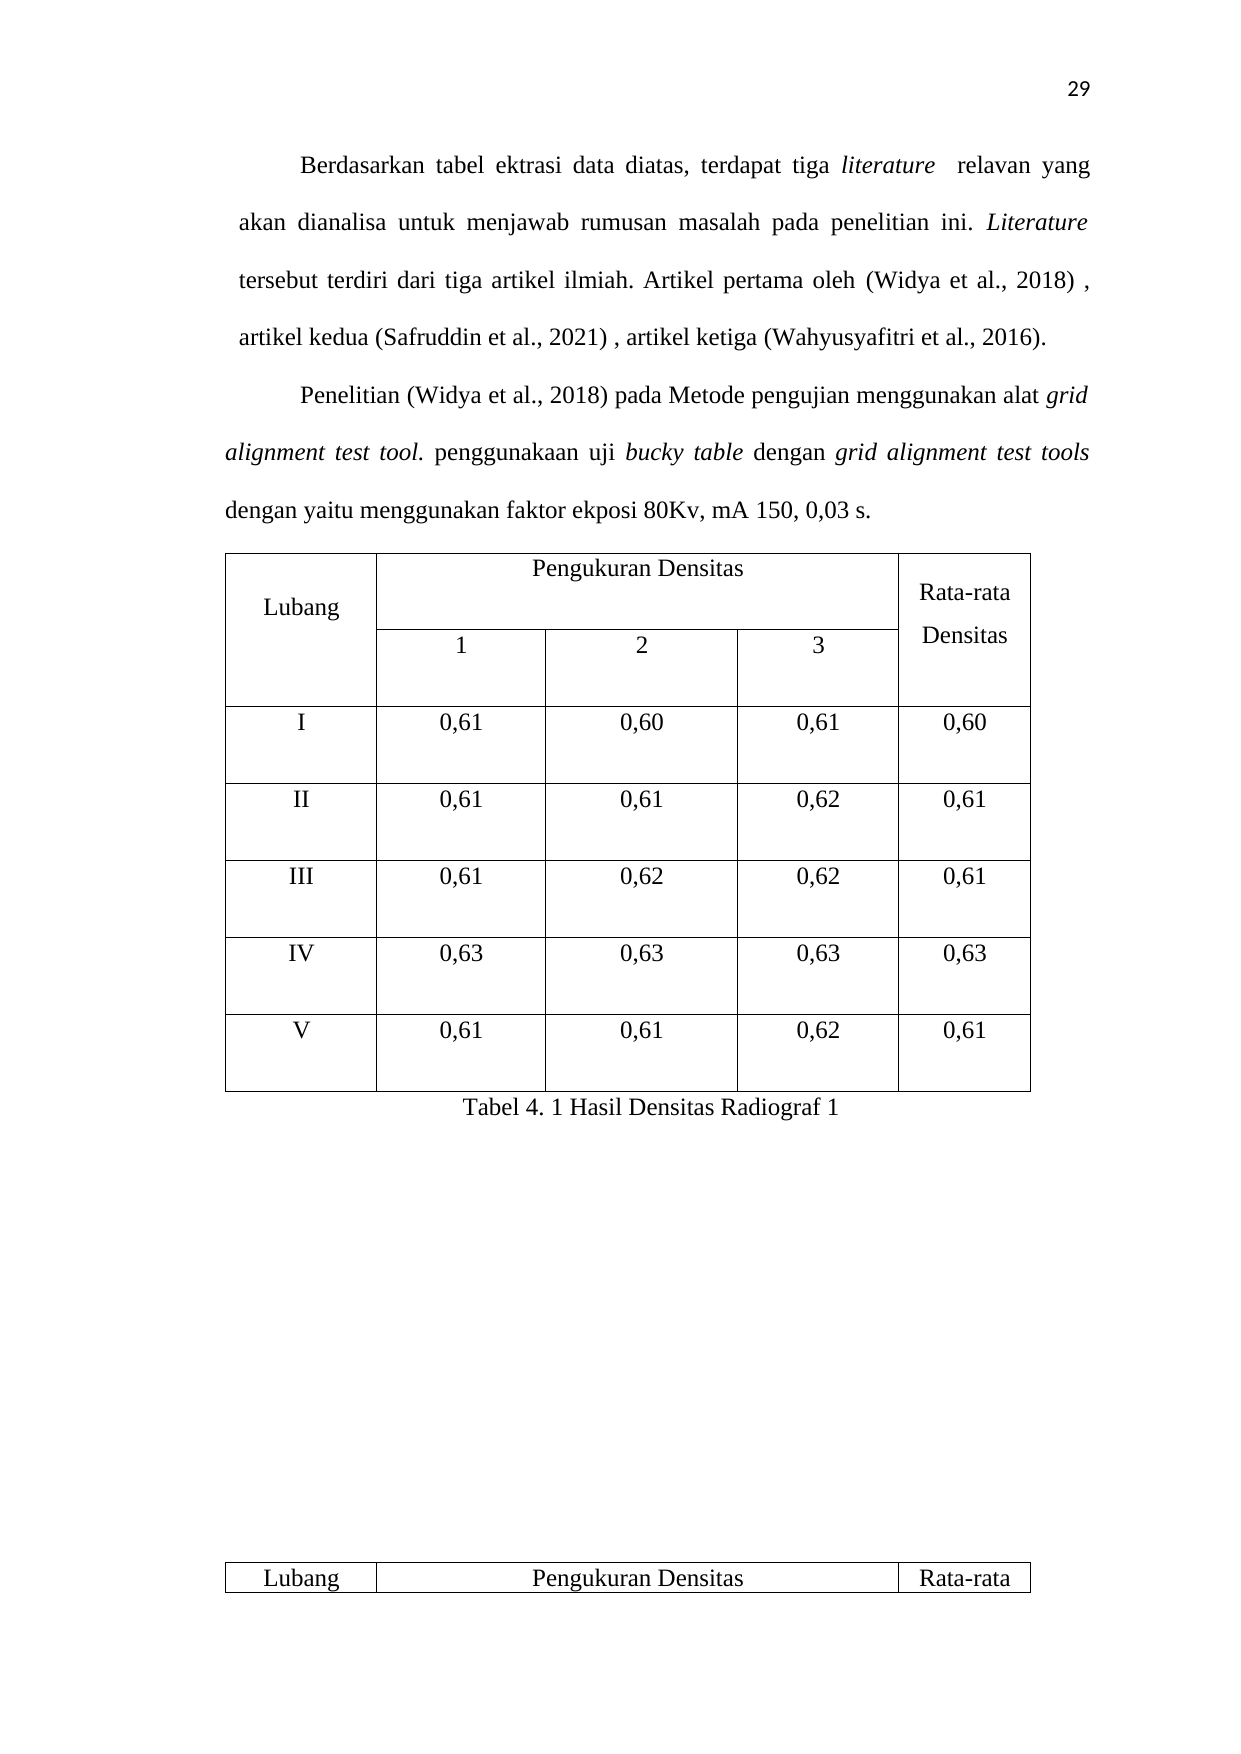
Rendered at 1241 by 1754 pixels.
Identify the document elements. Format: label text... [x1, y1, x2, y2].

table_cell 0,63 [546, 938, 737, 1014]
table_cell 0,62 [738, 784, 898, 860]
table_cell 0,62 [738, 861, 898, 937]
table_cell 0,61 [377, 861, 545, 937]
table_cell 0,62 [738, 1015, 898, 1091]
table_cell 0,61 [899, 784, 1030, 860]
table_cell 0,61 [377, 707, 545, 783]
table_cell V [226, 1015, 376, 1091]
table_cell 2 [546, 630, 737, 706]
table_cell 3 [738, 630, 898, 706]
table_cell 0,61 [899, 1015, 1030, 1091]
table_cell 0,61 [738, 707, 898, 783]
table_header Lubang [226, 554, 376, 706]
table_cell 0,62 [546, 861, 737, 937]
table_cell 0,60 [546, 707, 737, 783]
table_cell 0,61 [899, 861, 1030, 937]
table_cell 0,63 [899, 938, 1030, 1014]
table_cell III [226, 861, 376, 937]
table_header Lubang [226, 1563, 376, 1592]
table_cell 0,61 [546, 784, 737, 860]
table_cell 0,61 [377, 784, 545, 860]
text Berdasarkan tabel ektrasi data diatas, terdapat tiga literature relavan yang akan dianalisa untuk menjawab rumusan masalah pada penelitian ini. Literature tersebut terdiri dari tiga artikel ilmiah. Artikel pertama oleh (Widya et al., 2018) , artikel kedua (Safruddin et al., 2021) , artikel ketiga (Wahyusyafitri et al., 2016). [239, 150, 1090, 351]
table_cell I [226, 707, 376, 783]
table_cell 0,61 [546, 1015, 737, 1091]
text Penelitian (Widya et al., 2018) pada Metode pengujian menggunakan alat grid alignment test tool. penggunakaan uji bucky table dengan grid alignment test tools dengan yaitu menggunakan faktor ekposi 80Kv, mA 150, 0,03 s. [225, 380, 1090, 524]
text Tabel 4. 1 Hasil Densitas Radiograf 1 [375, 1092, 1090, 1120]
table_header Pengukuran Densitas [377, 554, 898, 629]
table_header Rata-rata Densitas [899, 1563, 1030, 1592]
table_cell 0,60 [899, 707, 1030, 783]
table_cell 1 [377, 630, 545, 706]
table_cell II [226, 784, 376, 860]
table_cell 0,63 [738, 938, 898, 1014]
table_cell IV [226, 938, 376, 1014]
table_header Rata-rata Densitas [899, 554, 1030, 706]
table_cell 0,61 [377, 1015, 545, 1091]
table_header Pengukuran Densitas [377, 1563, 898, 1592]
table_cell 0,63 [377, 938, 545, 1014]
